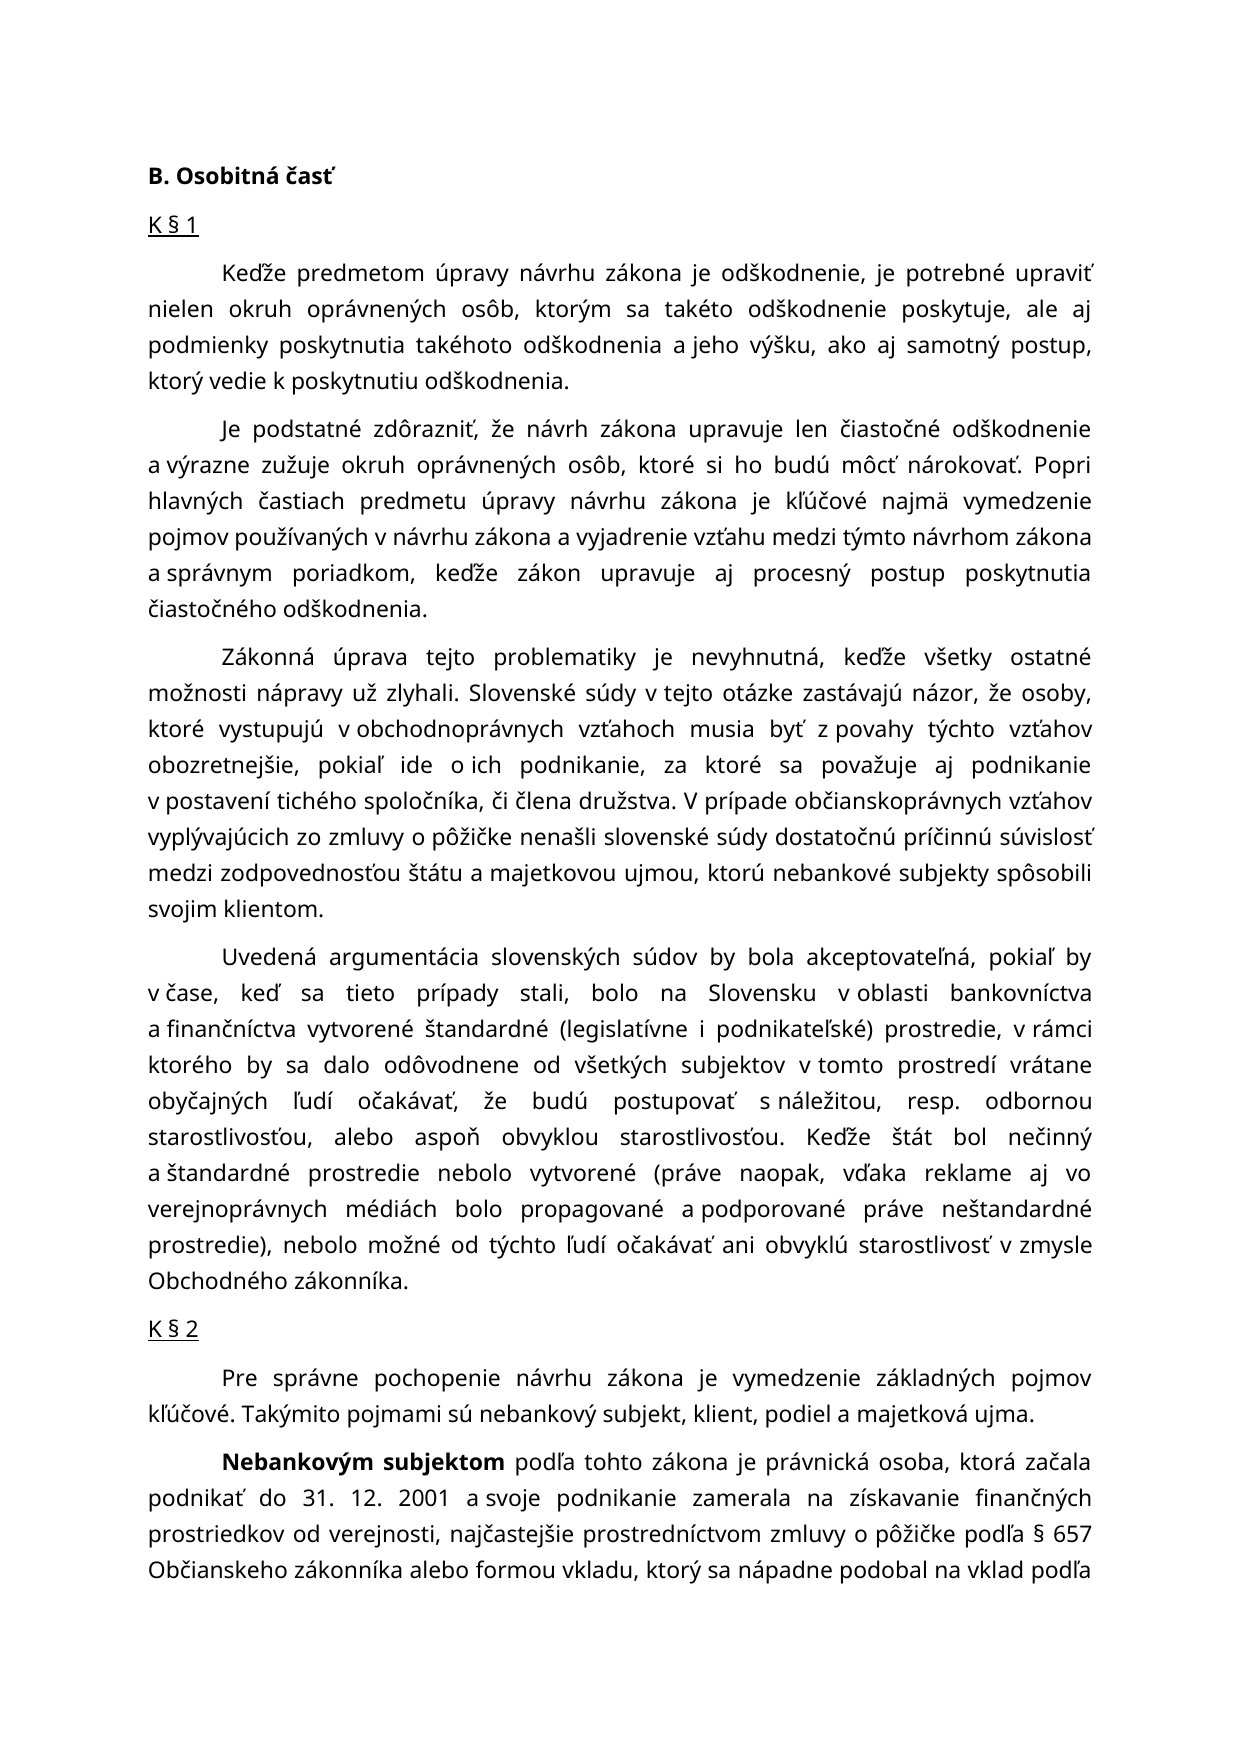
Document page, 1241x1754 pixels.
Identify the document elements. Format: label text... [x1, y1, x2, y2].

text K § 2 [148, 1313, 1093, 1344]
text Uvedená argumentácia slovenských súdov by bola akceptovateľná, pokiaľ by v čase, keď sa tieto prípady stali, bolo na Slovensku v oblasti bankovníctva a finančníctva vytvorené štandardné (legislatívne i podnikateľské) prostredie, v rámci ktorého by sa dalo odôvodnene od všetkých subjektov v tomto prostredí vrátane obyčajných ľudí očakávať, že budú postupovať s náležitou, resp. odbornou starostlivosťou, alebo aspoň obvyklou starostlivosťou. Keďže štát bol nečinný a štandardné prostredie nebolo vytvorené (práve naopak, vďaka reklame aj vo verejnoprávnych médiách bolo propagované a podporované práve neštandardné prostredie), nebolo možné od týchto ľudí očakávať ani obvyklú starostlivosť v zmysle Obchodného zákonníka. [148, 941, 1093, 1296]
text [148, 1446, 1093, 1585]
text B. Osobitná časť [148, 160, 1093, 191]
text Je podstatné zdôrazniť, že návrh zákona upravuje len čiastočné odškodnenie a výrazne zužuje okruh oprávnených osôb, ktoré si ho budú môcť nárokovať. Popri hlavných častiach predmetu úpravy návrhu zákona je kľúčové najmä vymedzenie pojmov používaných v návrhu zákona a vyjadrenie vzťahu medzi týmto návrhom zákona a správnym poriadkom, keďže zákon upravuje aj procesný postup poskytnutia čiastočného odškodnenia. [148, 413, 1093, 624]
text K § 1 [148, 208, 1093, 240]
text Keďže predmetom úpravy návrhu zákona je odškodnenie, je potrebné upraviť nielen okruh oprávnených osôb, ktorým sa takéto odškodnenie poskytuje, ale aj podmienky poskytnutia takéhoto odškodnenia a jeho výšku, ako aj samotný postup, ktorý vedie k poskytnutiu odškodnenia. [148, 257, 1093, 396]
text Zákonná úprava tejto problematiky je nevyhnutná, keďže všetky ostatné možnosti nápravy už zlyhali. Slovenské súdy v tejto otázke zastávajú názor, že osoby, ktoré vystupujú v obchodnoprávnych vzťahoch musia byť z povahy týchto vzťahov obozretnejšie, pokiaľ ide o ich podnikanie, za ktoré sa považuje aj podnikanie v postavení tichého spoločníka, či člena družstva. V prípade občianskoprávnych vzťahov vyplývajúcich zo zmluvy o pôžičke nenašli slovenské súdy dostatočnú príčinnú súvislosť medzi zodpovednosťou štátu a majetkovou ujmou, ktorú nebankové subjekty spôsobili svojim klientom. [148, 641, 1093, 924]
text Pre správne pochopenie návrhu zákona je vymedzenie základných pojmov kľúčové. Takýmito pojmami sú nebankový subjekt, klient, podiel a majetková ujma. [148, 1362, 1093, 1429]
